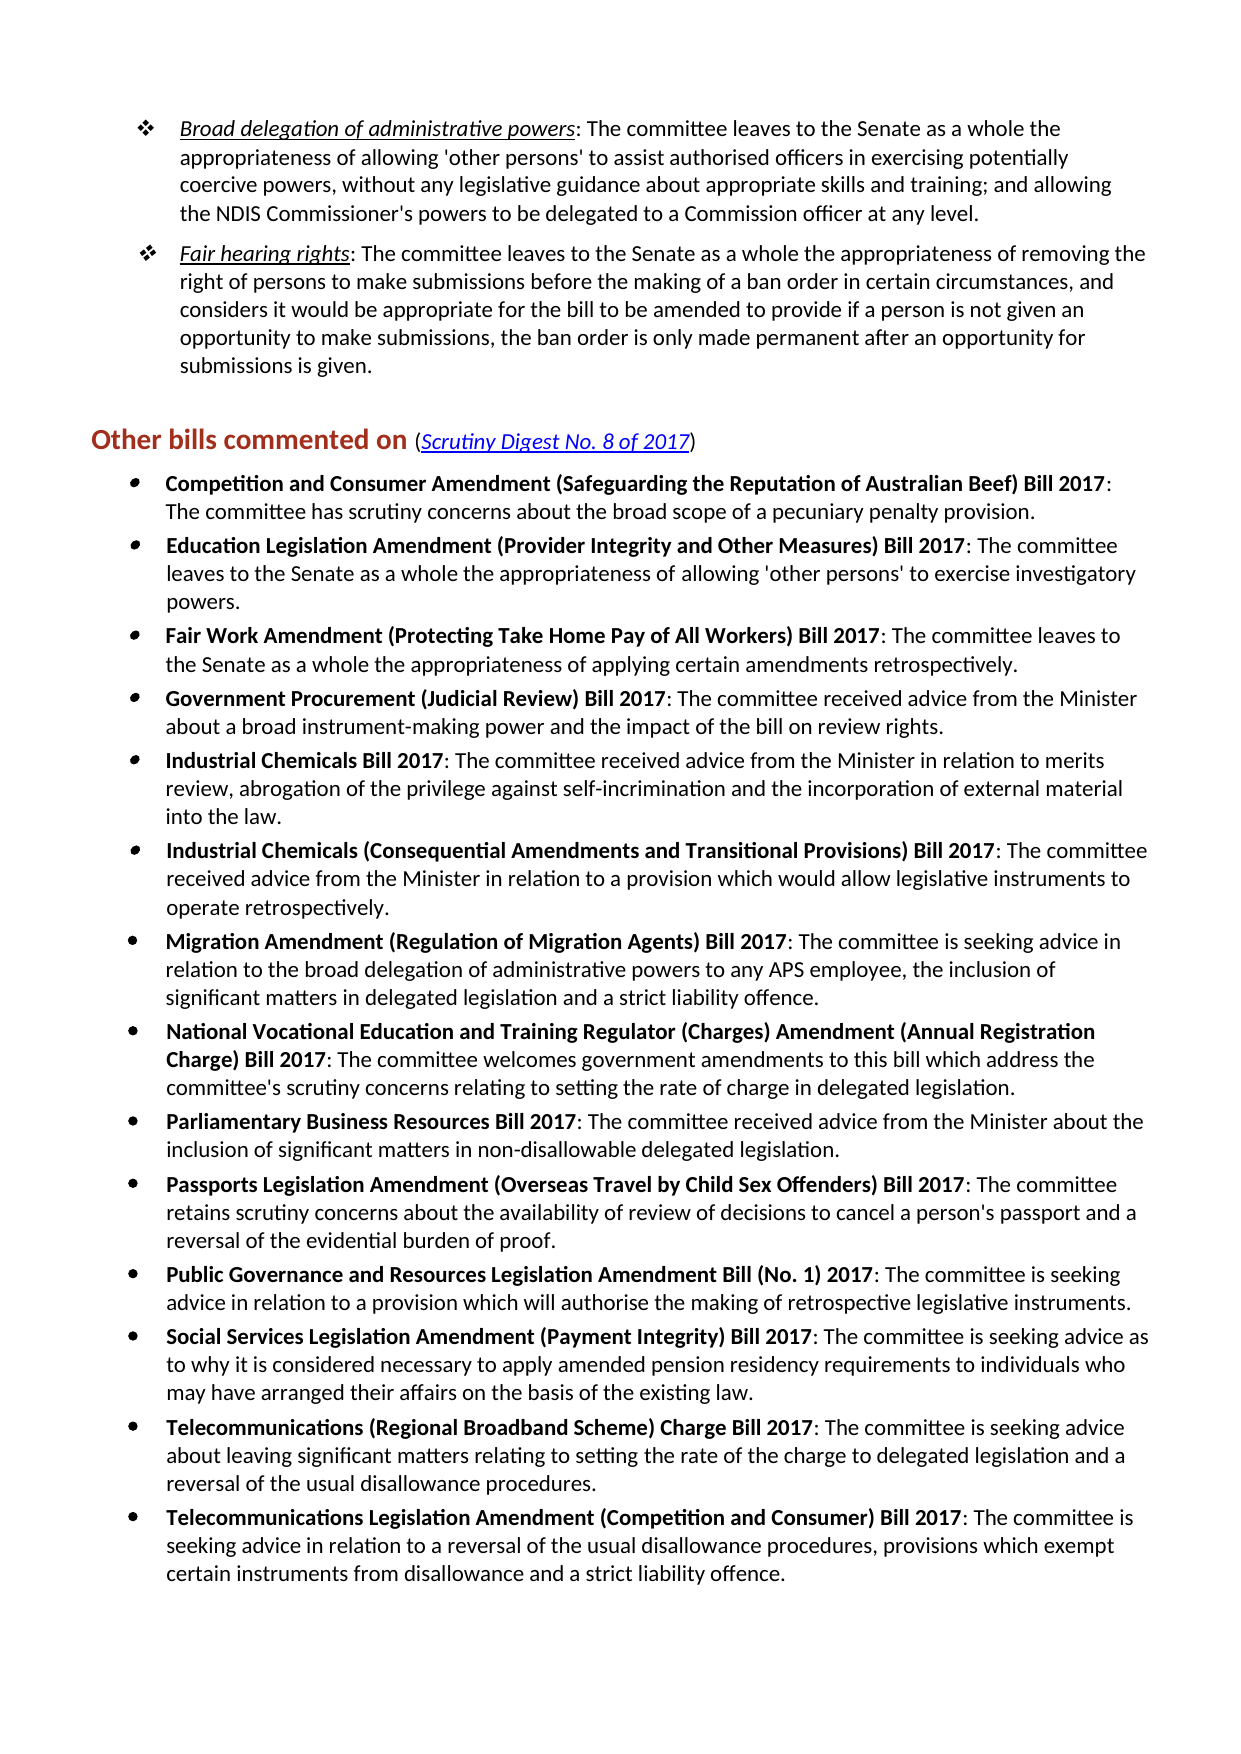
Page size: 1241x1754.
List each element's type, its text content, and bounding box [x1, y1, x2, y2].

list Broad delegation of administrative powers: The committee leaves to the Senate as a whole the appropriateness of allowing 'other persons' to assist authorised officers in exercising potentially coercive powers, without any legislative guidance about appropriate skills and training; and allowing the NDIS Commissioner's powers to be delegated to a Commission officer at any level. [135, 114, 1149, 227]
list National Vocational Education and Training Regulator (Charges) Amendment (Annual Registration Charge) Bill 2017: The committee welcomes government amendments to this bill which address the committee's scrutiny concerns relating to setting the rate of charge in delegated legislation. [128, 1017, 1149, 1101]
list Industrial Chemicals (Consequential Amendments and Transitional Provisions) Bill 2017: The committee received advice from the Minister in relation to a provision which would allow legislative instruments to operate retrospectively. [128, 837, 1149, 921]
list Education Legislation Amendment (Provider Integrity and Other Measures) Bill 2017: The committee leaves to the Senate as a whole the appropriateness of allowing 'other persons' to exercise investigatory powers. [128, 531, 1149, 615]
list Fair hearing rights: The committee leaves to the Senate as a whole the appropriateness of removing the right of persons to make submissions before the making of a ban order in certain circumstances, and considers it would be appropriate for the bill to be amended to provide if a person is not given an opportunity to make submissions, the ban order is only made permanent after an opportunity for submissions is given. [135, 239, 1149, 379]
list Migration Amendment (Regulation of Migration Agents) Bill 2017: The committee is seeking advice in relation to the broad delegation of administrative powers to any APS employee, the inclusion of significant matters in delegated legislation and a strict liability offence. [128, 927, 1149, 1011]
list Fair Work Amendment (Protecting Take Home Pay of All Workers) Bill 2017: The committee leaves to the Senate as a whole the appropriateness of applying certain amendments retrospectively. [128, 622, 1149, 678]
list Competition and Consumer Amendment (Safeguarding the Reputation of Australian Beef) Bill 2017: The committee has scrutiny concerns about the broad scope of a pecuniary penalty provision. [128, 469, 1149, 525]
list Government Procurement (Judicial Review) Bill 2017: The committee received advice from the Minister about a broad instrument-making power and the impact of the bill on review rights. [128, 684, 1149, 740]
list Public Governance and Resources Legislation Amendment Bill (No. 1) 2017: The committee is seeking advice in relation to a provision which will authorise the making of retrospective legislative instruments. [128, 1260, 1149, 1316]
list Telecommunications Legislation Amendment (Competition and Consumer) Bill 2017: The committee is seeking advice in relation to a reversal of the usual disallowance procedures, provisions which exempt certain instruments from disallowance and a strict liability offence. [128, 1503, 1149, 1587]
subtitle Other bills commented on (Scrutiny Digest No. 8 of 2017) [91, 421, 1149, 457]
list Passports Legislation Amendment (Overseas Travel by Child Sex Offenders) Bill 2017: The committee retains scrutiny concerns about the availability of review of decisions to cancel a person's passport and a reversal of the evidential burden of proof. [128, 1170, 1149, 1254]
list Parliamentary Business Resources Bill 2017: The committee received advice from the Minister about the inclusion of significant matters in non-disallowable delegated legislation. [128, 1107, 1149, 1163]
list Industrial Chemicals Bill 2017: The committee received advice from the Minister in relation to merits review, abrogation of the privilege against self-incrimination and the incorporation of external material into the law. [128, 746, 1149, 830]
list Telecommunications (Regional Broadband Scheme) Charge Bill 2017: The committee is seeking advice about leaving significant matters relating to setting the rate of the charge to delegated legislation and a reversal of the usual disallowance procedures. [128, 1413, 1149, 1497]
list Social Services Legislation Amendment (Payment Integrity) Bill 2017: The committee is seeking advice as to why it is considered necessary to apply amended pension residency requirements to individuals who may have arranged their affairs on the basis of the existing law. [128, 1322, 1149, 1406]
